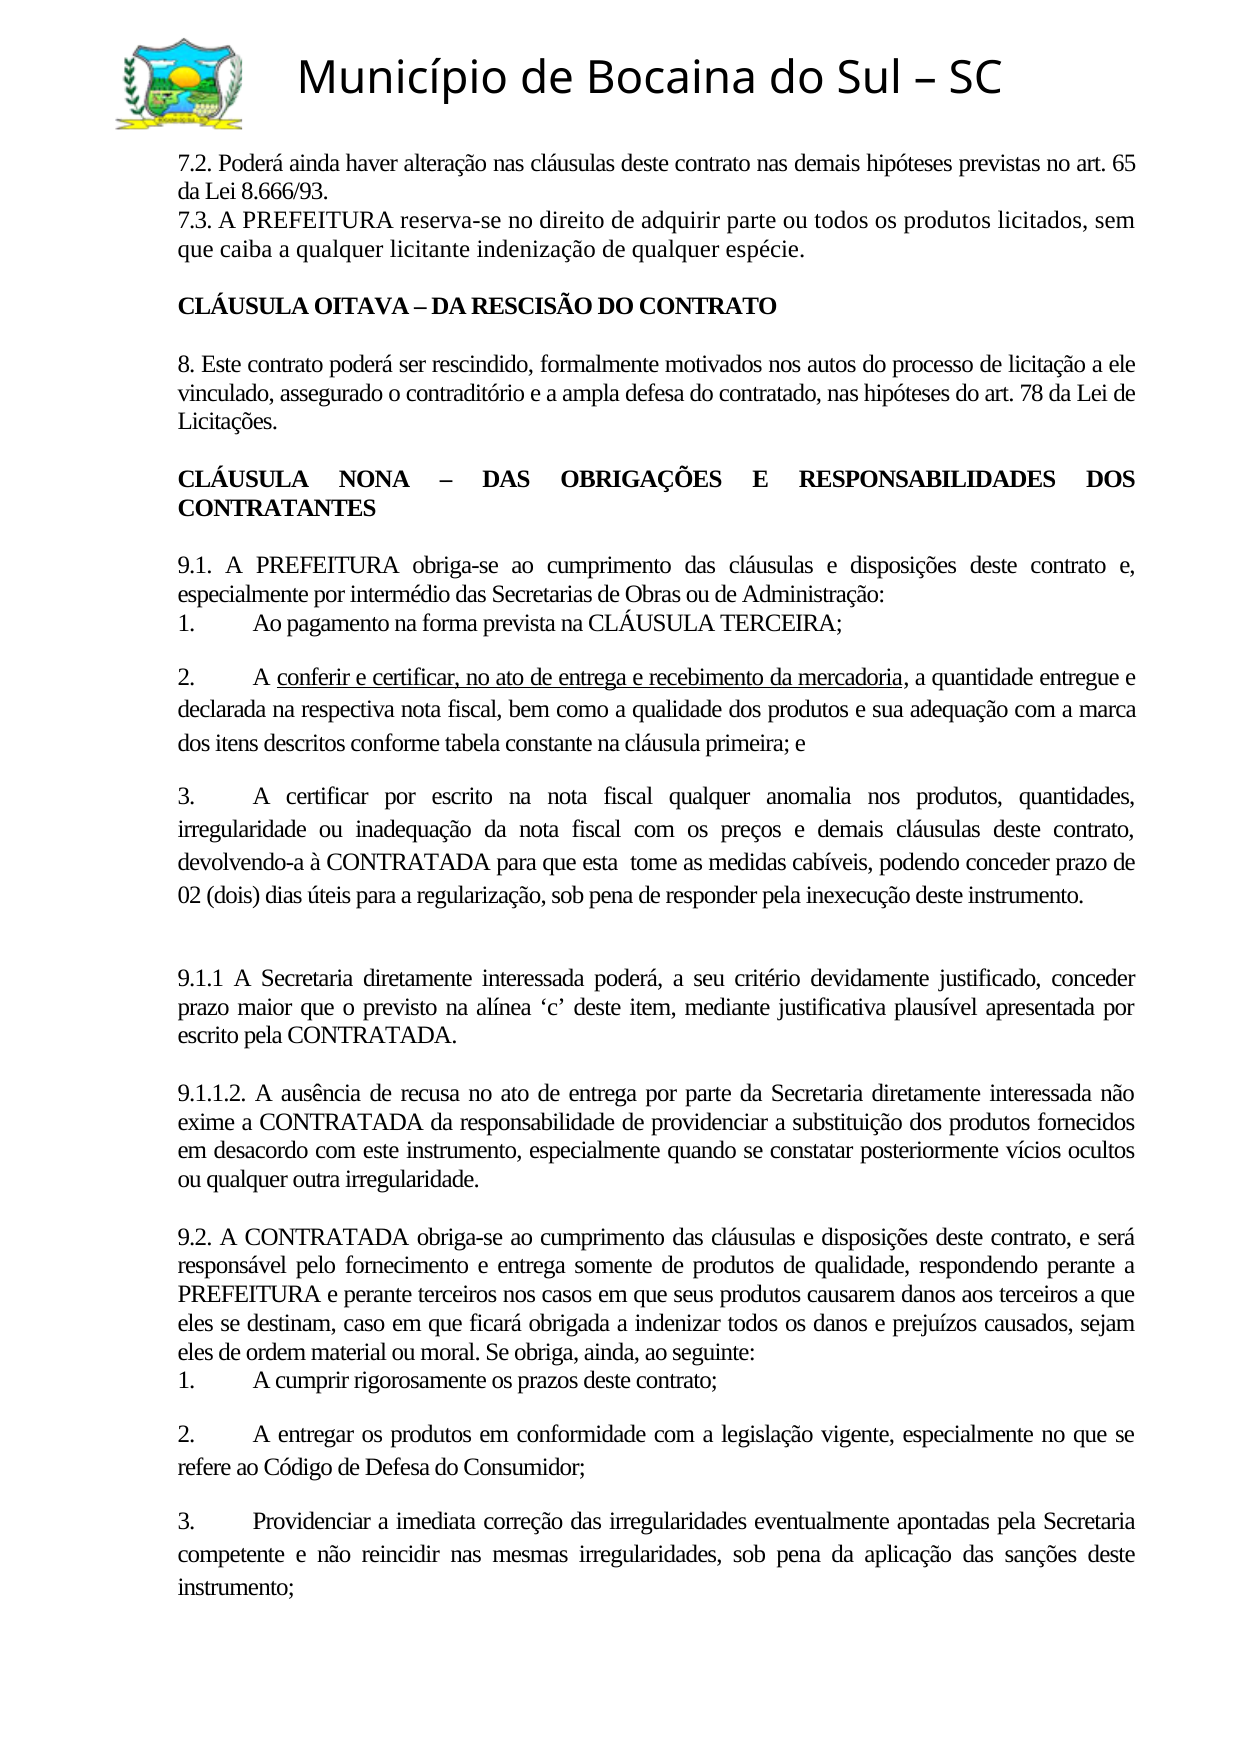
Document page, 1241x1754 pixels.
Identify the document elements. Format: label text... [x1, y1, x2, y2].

list Ao pagamento na forma prevista na CLÁUSULA TERCEIRA; [177, 608, 1136, 636]
text 7.2. Poderá ainda haver alteração nas cláusulas deste contrato nas demais hipóteses previstas no art. 65 da Lei 8.666/93. [177, 148, 1136, 205]
picture [115, 29, 243, 136]
text 9.2. A CONTRATADA obriga-se ao cumprimento das cláusulas e disposições deste contrato, e será responsável pelo fornecimento e entrega somente de produtos de qualidade, respondendo perante a PREFEITURA e perante terceiros nos casos em que seus produtos causarem danos aos terceiros a que eles se destinam, caso em que ficará obrigada a indenizar todos os danos e prejuízos causados, sejam eles de ordem material ou moral. Se obriga, ainda, ao seguinte: [177, 1222, 1136, 1366]
text 9.1.1.2. A ausência de recusa no ato de entrega por parte da Secretaria diretamente interessada não exime a CONTRATADA da responsabilidade de providenciar a substituição dos produtos fornecidos em desacordo com este instrumento, especialmente quando se constatar posteriormente vícios ocultos ou qualquer outra irregularidade. [177, 1078, 1136, 1193]
list Providenciar a imediata correção das irregularidades eventualmente apontadas pela Secretaria competente e não reincidir nas mesmas irregularidades, sob pena da aplicação das sanções deste instrumento; [177, 1506, 1136, 1601]
list A cumprir rigorosamente os prazos deste contrato; [177, 1366, 1136, 1394]
text 7.3. A PREFEITURA reserva-se no direito de adquirir parte ou todos os produtos licitados, sem que caiba a qualquer licitante indenização de qualquer espécie. [177, 205, 1136, 263]
list A entregar os produtos em conformidade com a legislação vigente, especialmente no que se refere ao Código de Defesa do Consumidor; [177, 1419, 1136, 1481]
list A conferir e certificar, no ato de entrega e recebimento da mercadoria, a quantidade entregue e declarada na respectiva nota fiscal, bem como a qualidade dos produtos e sua adequação com a marca dos itens descritos conforme tabela constante na cláusula primeira; e [177, 662, 1136, 756]
text 9.1.1 A Secretaria diretamente interessada poderá, a seu critério devidamente justificado, conceder prazo maior que o previsto na alínea ‘c’ deste item, mediante justificativa plausível apresentada por escrito pela CONTRATADA. [177, 963, 1136, 1049]
text CLÁUSULA NONA – DAS OBRIGAÇÕES E RESPONSABILIDADES DOS CONTRATANTES [177, 464, 1136, 521]
text 9.1. A PREFEITURA obriga-se ao cumprimento das cláusulas e disposições deste contrato e, especialmente por intermédio das Secretarias de Obras ou de Administração: [177, 550, 1136, 608]
text CLÁUSULA OITAVA – DA RESCISÃO DO CONTRATO [177, 291, 1136, 320]
text 8. Este contrato poderá ser rescindido, formalmente motivados nos autos do processo de licitação a ele vinculado, assegurado o contraditório e a ampla defesa do contratado, nas hipóteses do art. 78 da Lei de Licitações. [177, 349, 1136, 435]
list A certificar por escrito na nota fiscal qualquer anomalia nos produtos, quantidades, irregularidade ou inadequação da nota fiscal com os preços e demais cláusulas deste contrato, devolvendo-a à CONTRATADA para que esta tome as medidas cabíveis, podendo conceder prazo de 02 (dois) dias úteis para a regularização, sob pena de responder pela inexecução deste instrumento. [177, 781, 1136, 909]
